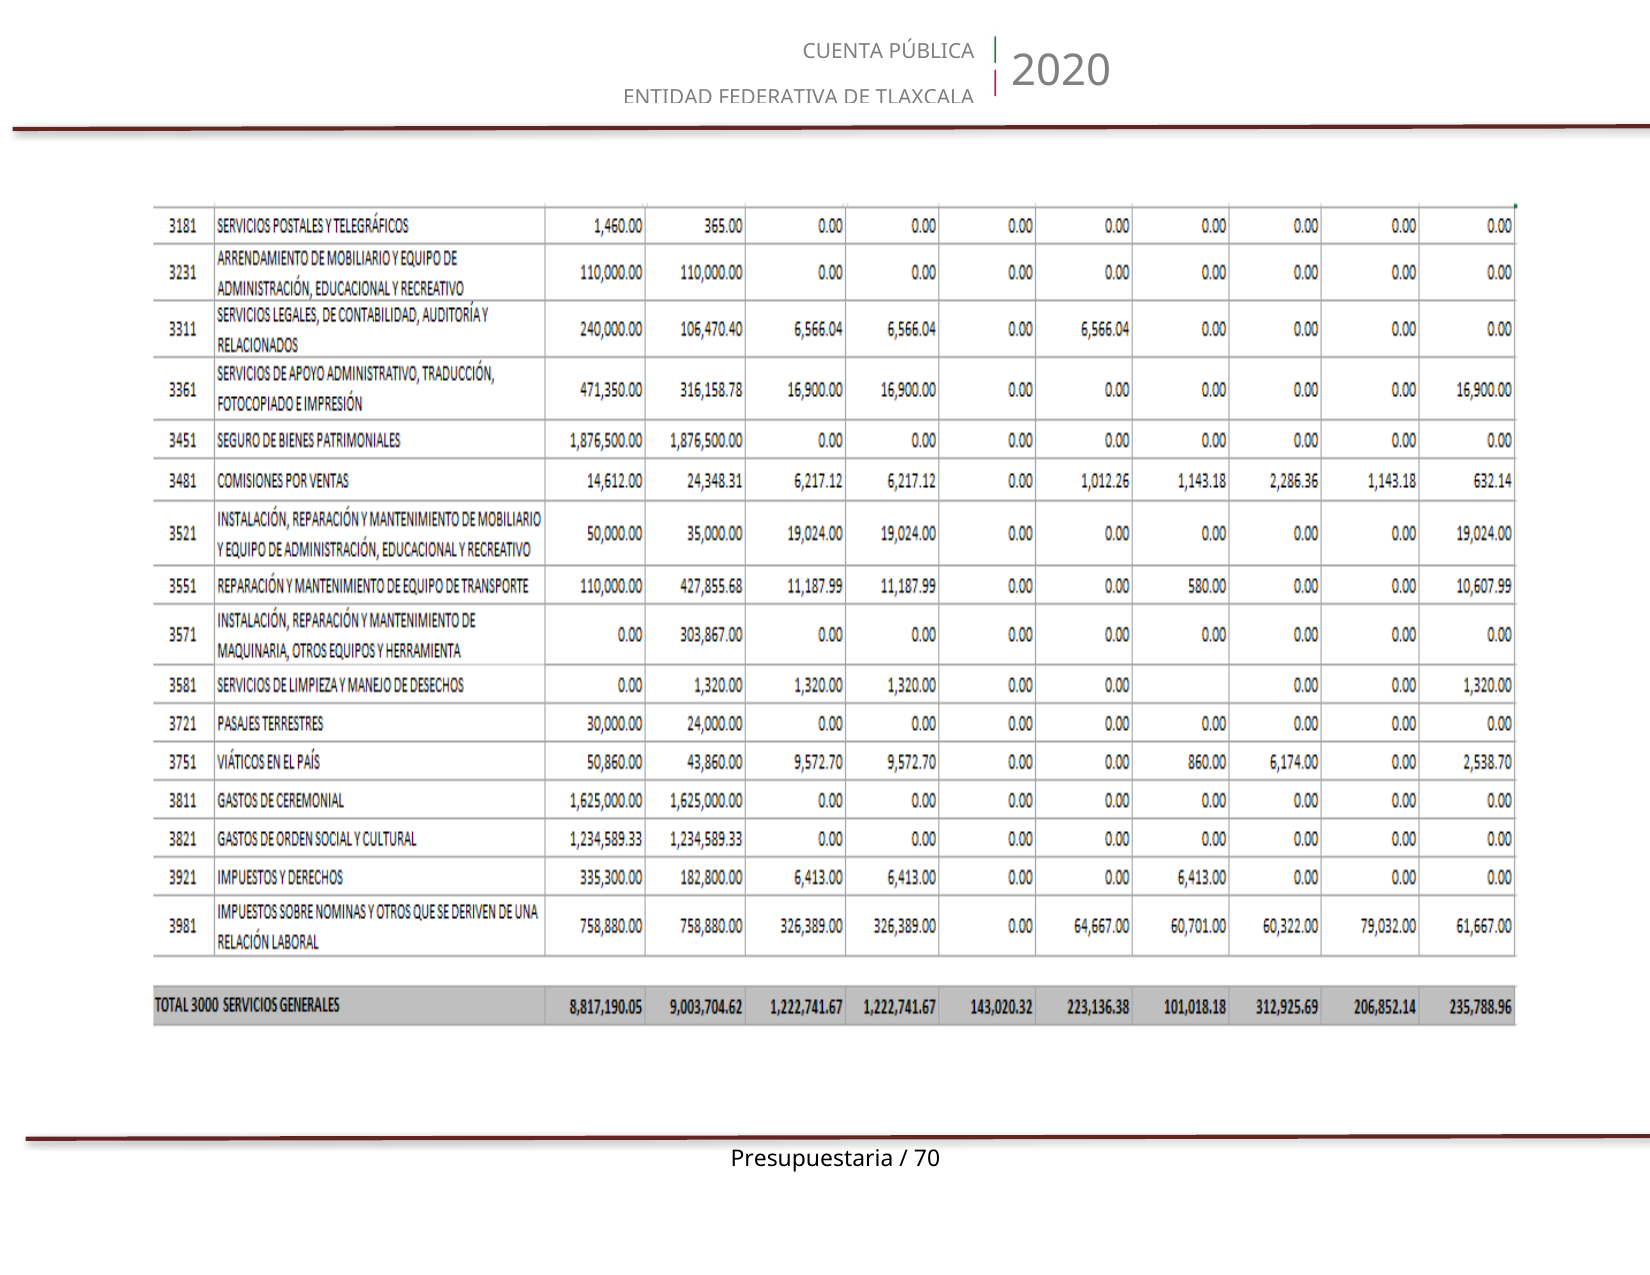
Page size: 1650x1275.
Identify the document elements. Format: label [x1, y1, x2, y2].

picture [153, 203, 1518, 1030]
picture [989, 28, 1005, 99]
